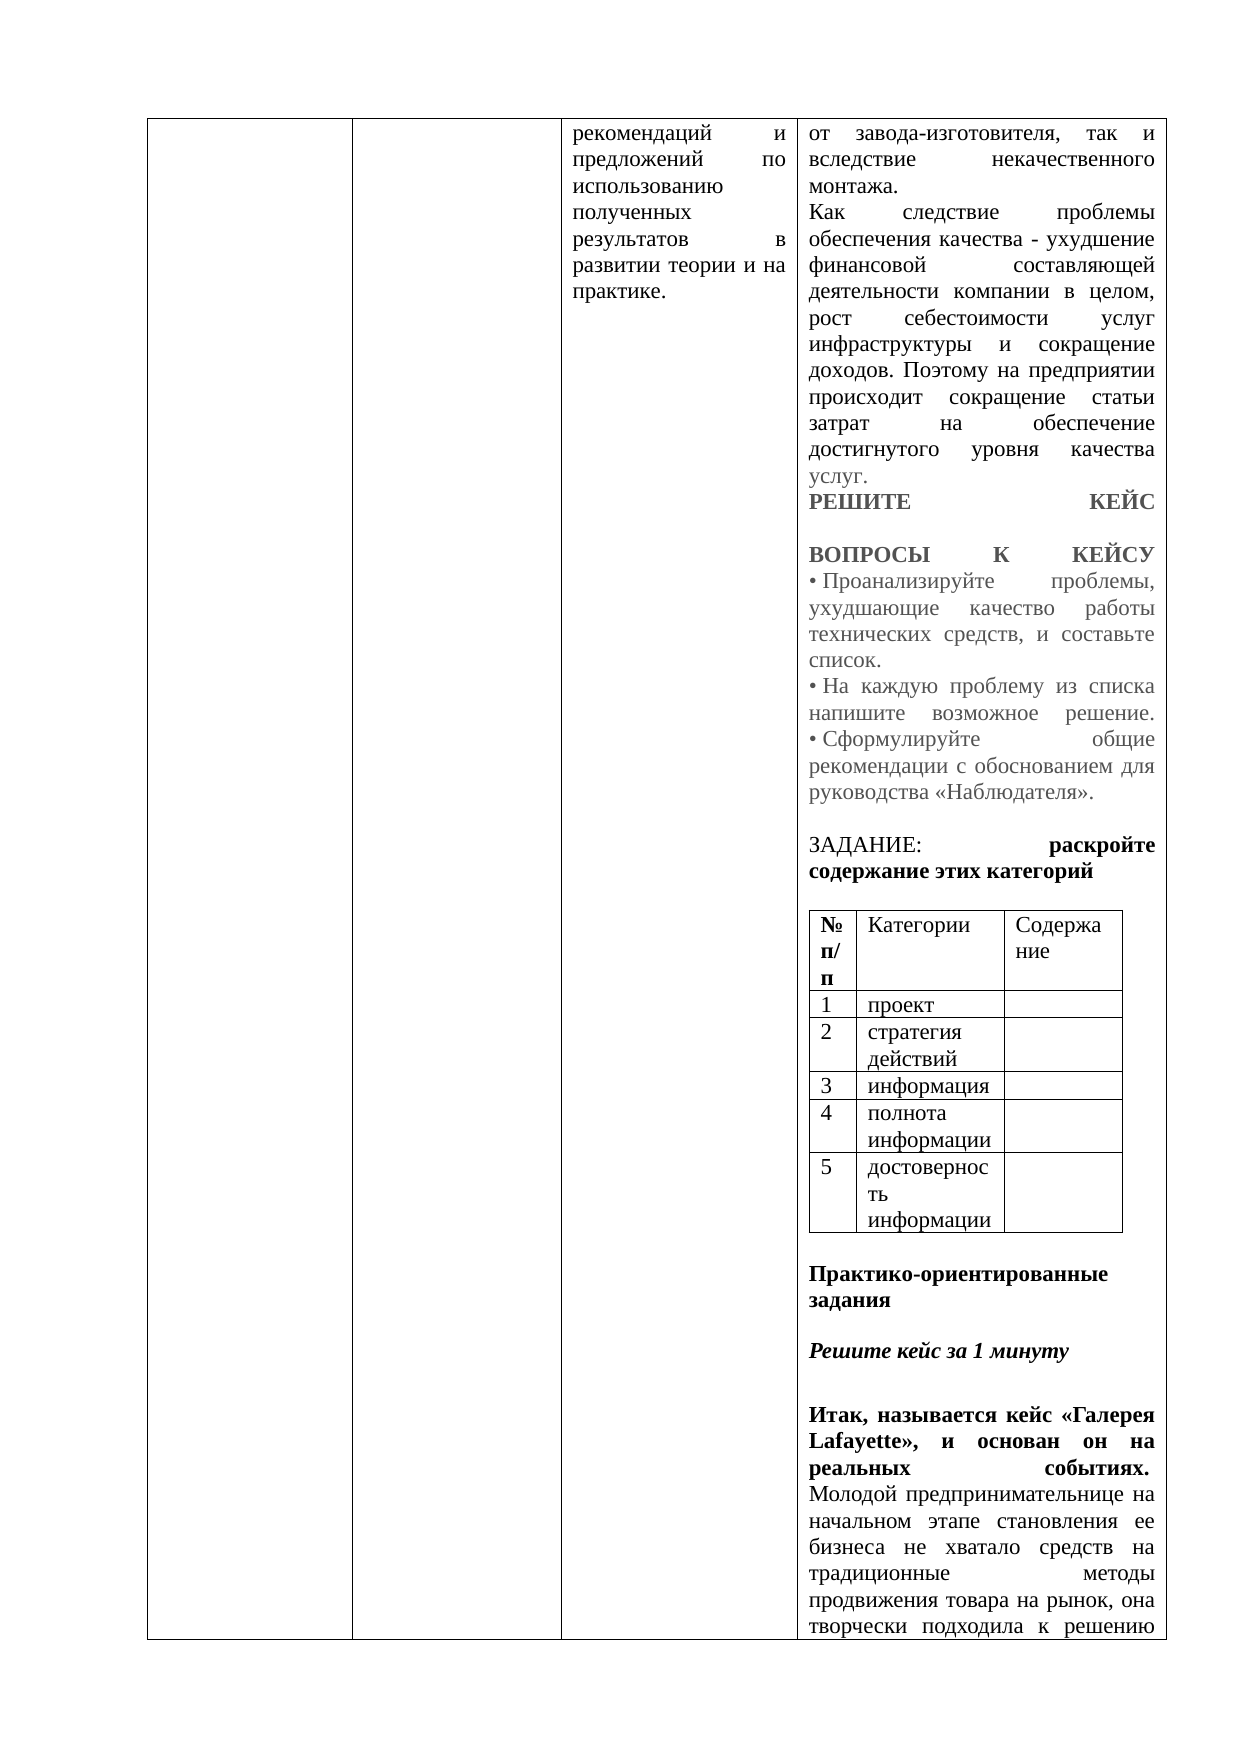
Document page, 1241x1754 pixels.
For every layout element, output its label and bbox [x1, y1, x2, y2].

table_cell [562, 119, 797, 1638]
table_cell [353, 119, 561, 1638]
table_cell [148, 119, 352, 1638]
table_cell [798, 119, 1166, 1638]
